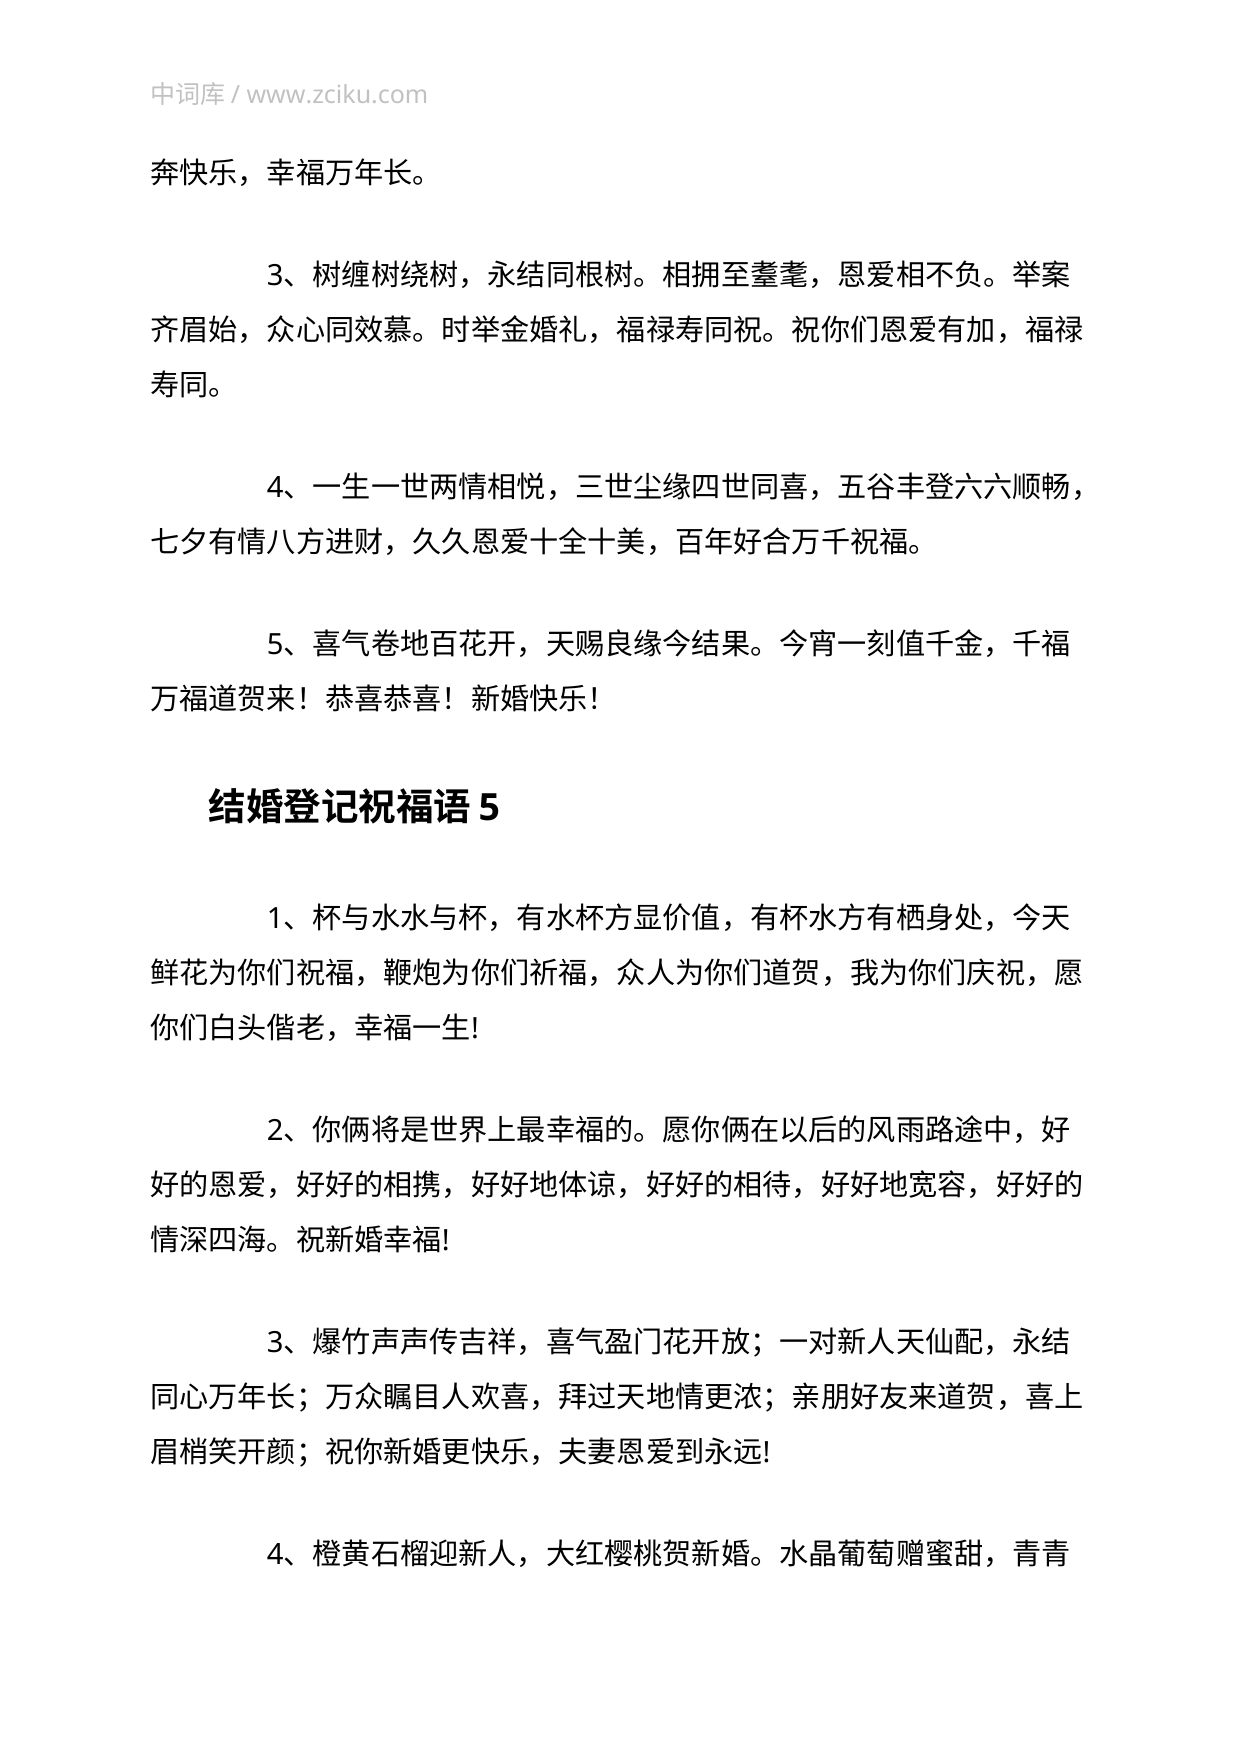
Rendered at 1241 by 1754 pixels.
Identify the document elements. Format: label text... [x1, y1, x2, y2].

text 1、杯与水水与杯，有水杯方显价值，有杯水方有栖身处，今天鲜花为你们祝福，鞭炮为你们祈福，众人为你们道贺，我为你们庆祝，愿你们白头偕老，幸福一生! [150, 894, 1090, 1047]
text 结婚登记祝福语5 [150, 777, 1090, 831]
text 2、你俩将是世界上最幸福的。愿你俩在以后的风雨路途中，好好的恩爱，好好的相携，好好地体谅，好好的相待，好好地宽容，好好的情深四海。祝新婚幸福! [150, 1106, 1090, 1259]
text 3、爆竹声声传吉祥，喜气盈门花开放；一对新人天仙配，永结同心万年长；万众瞩目人欢喜，拜过天地情更浓；亲朋好友来道贺，喜上眉梢笑开颜；祝你新婚更快乐，夫妻恩爱到永远! [150, 1318, 1090, 1471]
text 5、喜气卷地百花开，天赐良缘今结果。今宵一刻值千金，千福万福道贺来！恭喜恭喜！新婚快乐！ [150, 620, 1090, 717]
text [150, 1530, 1090, 1573]
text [150, 150, 1090, 192]
text 4、一生一世两情相悦，三世尘缘四世同喜，五谷丰登六六顺畅，七夕有情八方进财，久久恩爱十全十美，百年好合万千祝福。 [150, 463, 1090, 561]
text 3、树缠树绕树，永结同根树。相拥至耋耄，恩爱相不负。举案齐眉始，众心同效慕。时举金婚礼，福禄寿同祝。祝你们恩爱有加，福禄寿同。 [150, 252, 1090, 404]
